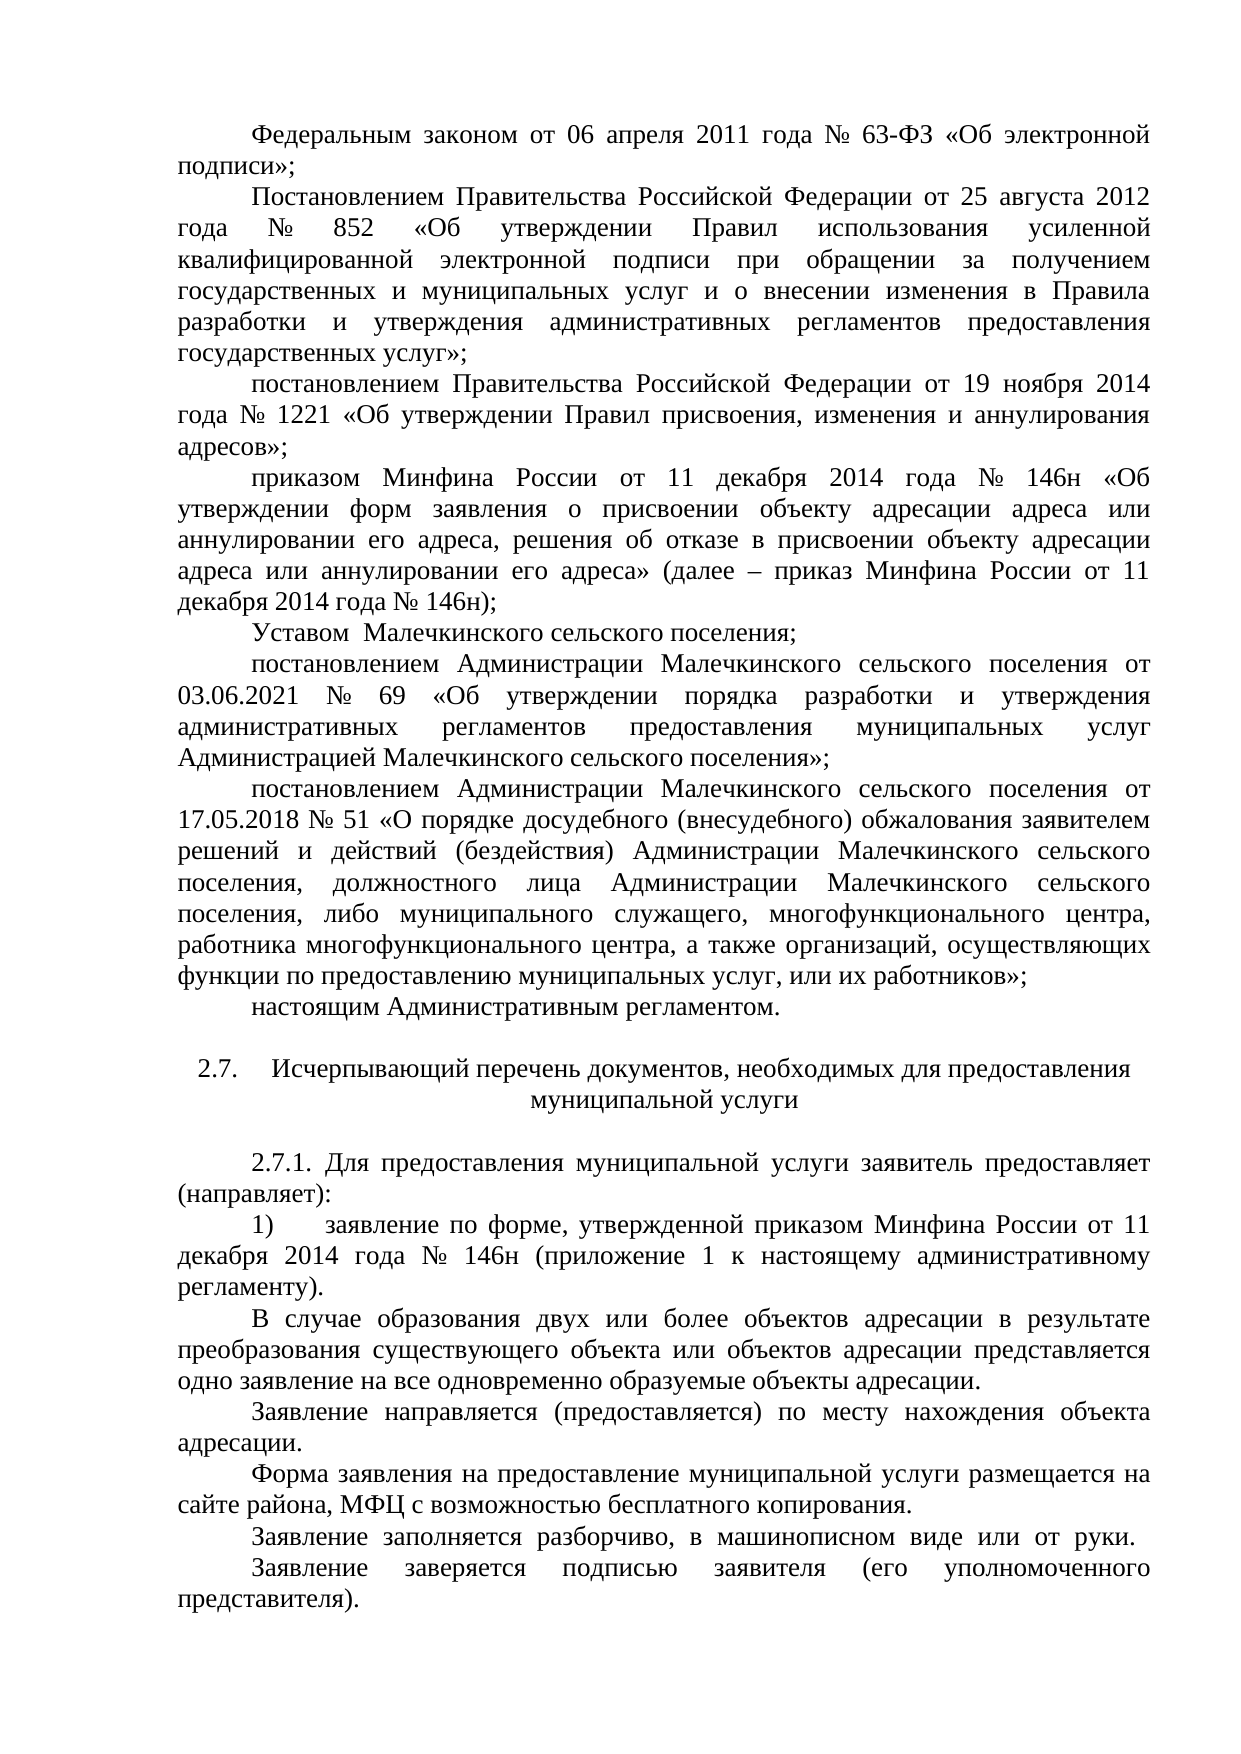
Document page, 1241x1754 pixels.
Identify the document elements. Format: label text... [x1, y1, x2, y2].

list Уставом Малечкинского сельского поселения; [177, 616, 1152, 648]
list Постановлением Правительства Российской Федерации от 25 августа 2012 года № 852 «Об утверждении Правил использования усиленной квалифицированной электронной подписи при обращении за получением государственных и муниципальных услуг и о внесении изменения в Правила разработки и утверждения административных регламентов предоставления государственных услуг»; [177, 180, 1152, 367]
list постановлением Администрации Малечкинского сельского поселения от 03.06.2021 № 69 «Об утверждении порядка разработки и утверждения административных регламентов предоставления муниципальных услуг Администрацией Малечкинского сельского поселения»; [177, 648, 1152, 772]
list постановлением Администрации Малечкинского сельского поселения от 17.05.2018 № 51 «О порядке досудебного (внесудебного) обжалования заявителем решений и действий (бездействия) Администрации Малечкинского сельского поселения, должностного лица Администрации Малечкинского сельского поселения, либо муниципального служащего, многофункционального центра, работника многофункционального центра, а также организаций, осуществляющих функции по предоставлению муниципальных услуг, или их работников»; [177, 772, 1152, 990]
list настоящим Административным регламентом. [177, 990, 1152, 1021]
list Заявление заполняется разборчиво, в машинописном виде или от руки. Заявление заверяется подписью заявителя (его уполномоченного представителя). [177, 1520, 1152, 1613]
list Заявление направляется (предоставляется) по месту нахождения объекта адресации. [177, 1395, 1152, 1457]
list Форма заявления на предоставление муниципальной услуги размещается на сайте района, МФЦ с возможностью бесплатного копирования. [177, 1457, 1152, 1520]
list В случае образования двух или более объектов адресации в результате преобразования существующего объекта или объектов адресации представляется одно заявление на все одновременно образуемые объекты адресации. [177, 1302, 1152, 1395]
list 2.7. Исчерпывающий перечень документов, необходимых для предоставления муниципальной услуги [177, 1052, 1152, 1115]
list 2.7.1. Для предоставления муниципальной услуги заявитель предоставляет (направляет): [177, 1146, 1152, 1208]
list Федеральным законом от 06 апреля 2011 года № 63-ФЗ «Об электронной подписи»; [177, 118, 1152, 180]
list приказом Минфина России от 11 декабря 2014 года № 146н «Об утверждении форм заявления о присвоении объекту адресации адреса или аннулировании его адреса, решения об отказе в присвоении объекту адресации адреса или аннулировании его адреса» (далее – приказ Минфина России от 11 декабря 2014 года № 146н); [177, 461, 1152, 616]
list постановлением Правительства Российской Федерации от 19 ноября 2014 года № 1221 «Об утверждении Правил присвоения, изменения и аннулирования адресов»; [177, 367, 1152, 461]
list 1) заявление по форме, утвержденной приказом Минфина России от 11 декабря 2014 года № 146н (приложение 1 к настоящему административному регламенту). [177, 1208, 1152, 1302]
